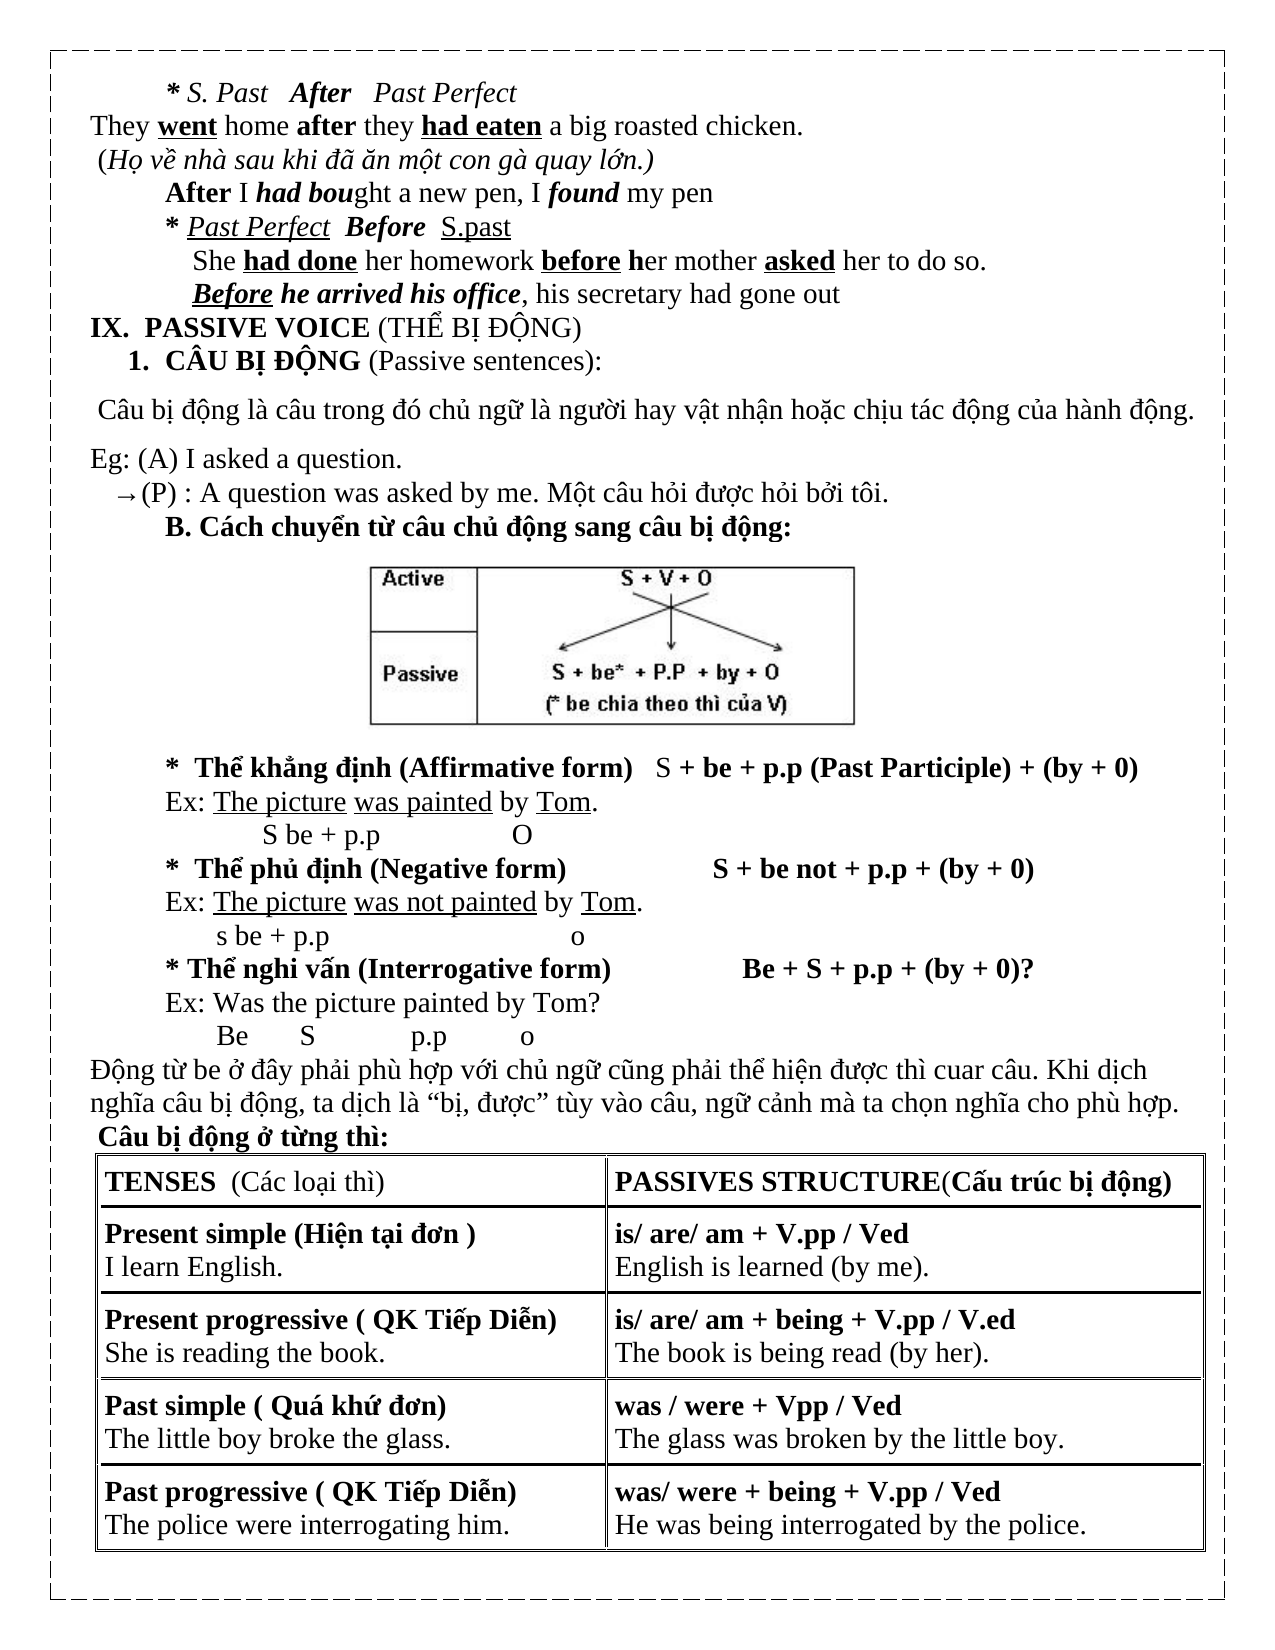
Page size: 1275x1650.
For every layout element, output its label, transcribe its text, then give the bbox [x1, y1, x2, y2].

text * S. Past After Past Perfect [90, 75, 1211, 108]
table_cell Past progressive ( QK Tiếp Diễn) The police were interrogating him. [96, 1463, 607, 1549]
text * Thể khẳng định (Affirmative form) S + be + p.p (Past Participle) + (by + 0) [90, 750, 1211, 784]
text After I had bought a new pen, I found my pen [165, 176, 1211, 209]
text Câu bị động ở từng thì: [90, 1119, 1211, 1153]
text →(P) : A question was asked by me. Một câu hỏi được hỏi bởi tôi. [90, 475, 1211, 509]
text Eg: (A) I asked a question. [90, 442, 1211, 475]
table_cell is/ are/ am + being + V.pp / V.ed The book is being read (by her). [608, 1291, 1203, 1377]
table_cell Past simple ( Quá khứ đơn) The little boy broke the glass. [96, 1377, 607, 1463]
picture [192, 542, 949, 744]
text (Họ về nhà sau khi đã ăn một con gà quay lớn.) [107, 142, 1211, 176]
table_cell is/ are/ am + V.pp / Ved English is learned (by me). [608, 1205, 1203, 1291]
text IX. PASSIVE VOICE (THỂ BỊ ĐỘNG) [90, 310, 1211, 343]
text s be + p.p o [90, 918, 1211, 951]
table_cell Present progressive ( QK Tiếp Diễn) She is reading the book. [98, 1291, 605, 1377]
text B. Cách chuyển từ câu chủ động sang câu bị động: [90, 509, 1211, 542]
text * Past Perfect Before S.past [165, 209, 1211, 243]
text Ex: The picture was not painted by Tom. [90, 884, 1211, 918]
text S be + p.p O [90, 817, 1211, 851]
list CÂU BỊ ĐỘNG (Passive sentences): [127, 343, 1211, 377]
text She had done her homework before her mother asked her to do so. Before he arrived his office, his secretary had gone out [90, 243, 1211, 310]
text Động từ be ở đây phải phù hợp với chủ ngữ cũng phải thể hiện được thì cuar câu. Khi dịch nghĩa câu bị động, ta dịch là “bị, được” tùy vào câu, ngữ cảnh mà ta chọn nghĩa cho phù hợp. [90, 1052, 1211, 1119]
text Ex: Was the picture painted by Tom? [90, 985, 1211, 1018]
text * Thể phủ định (Negative form) S + be not + p.p + (by + 0) [90, 851, 1211, 884]
table_header TENSES (Các loại thì) [98, 1156, 607, 1205]
table_header PASSIVES STRUCTURE(Cấu trúc bị động) [607, 1156, 1203, 1205]
table_cell was / were + Vpp / Ved The glass was broken by the little boy. [607, 1377, 1204, 1463]
text Be S p.p o [90, 1018, 1211, 1052]
text They went home after they had eaten a big roasted chicken. [90, 108, 1211, 142]
table_cell Present simple (Hiện tại đơn ) I learn English. [98, 1205, 605, 1291]
table_cell was/ were + being + V.pp / Ved He was being interrogated by the police. [607, 1463, 1204, 1549]
text Câu bị động là câu trong đó chủ ngữ là người hay vật nhận hoặc chịu tác động của hành động. [90, 392, 1211, 426]
text * Thể nghi vấn (Interrogative form) Be + S + p.p + (by + 0)? [90, 951, 1211, 985]
text Ex: The picture was painted by Tom. [90, 784, 1211, 817]
